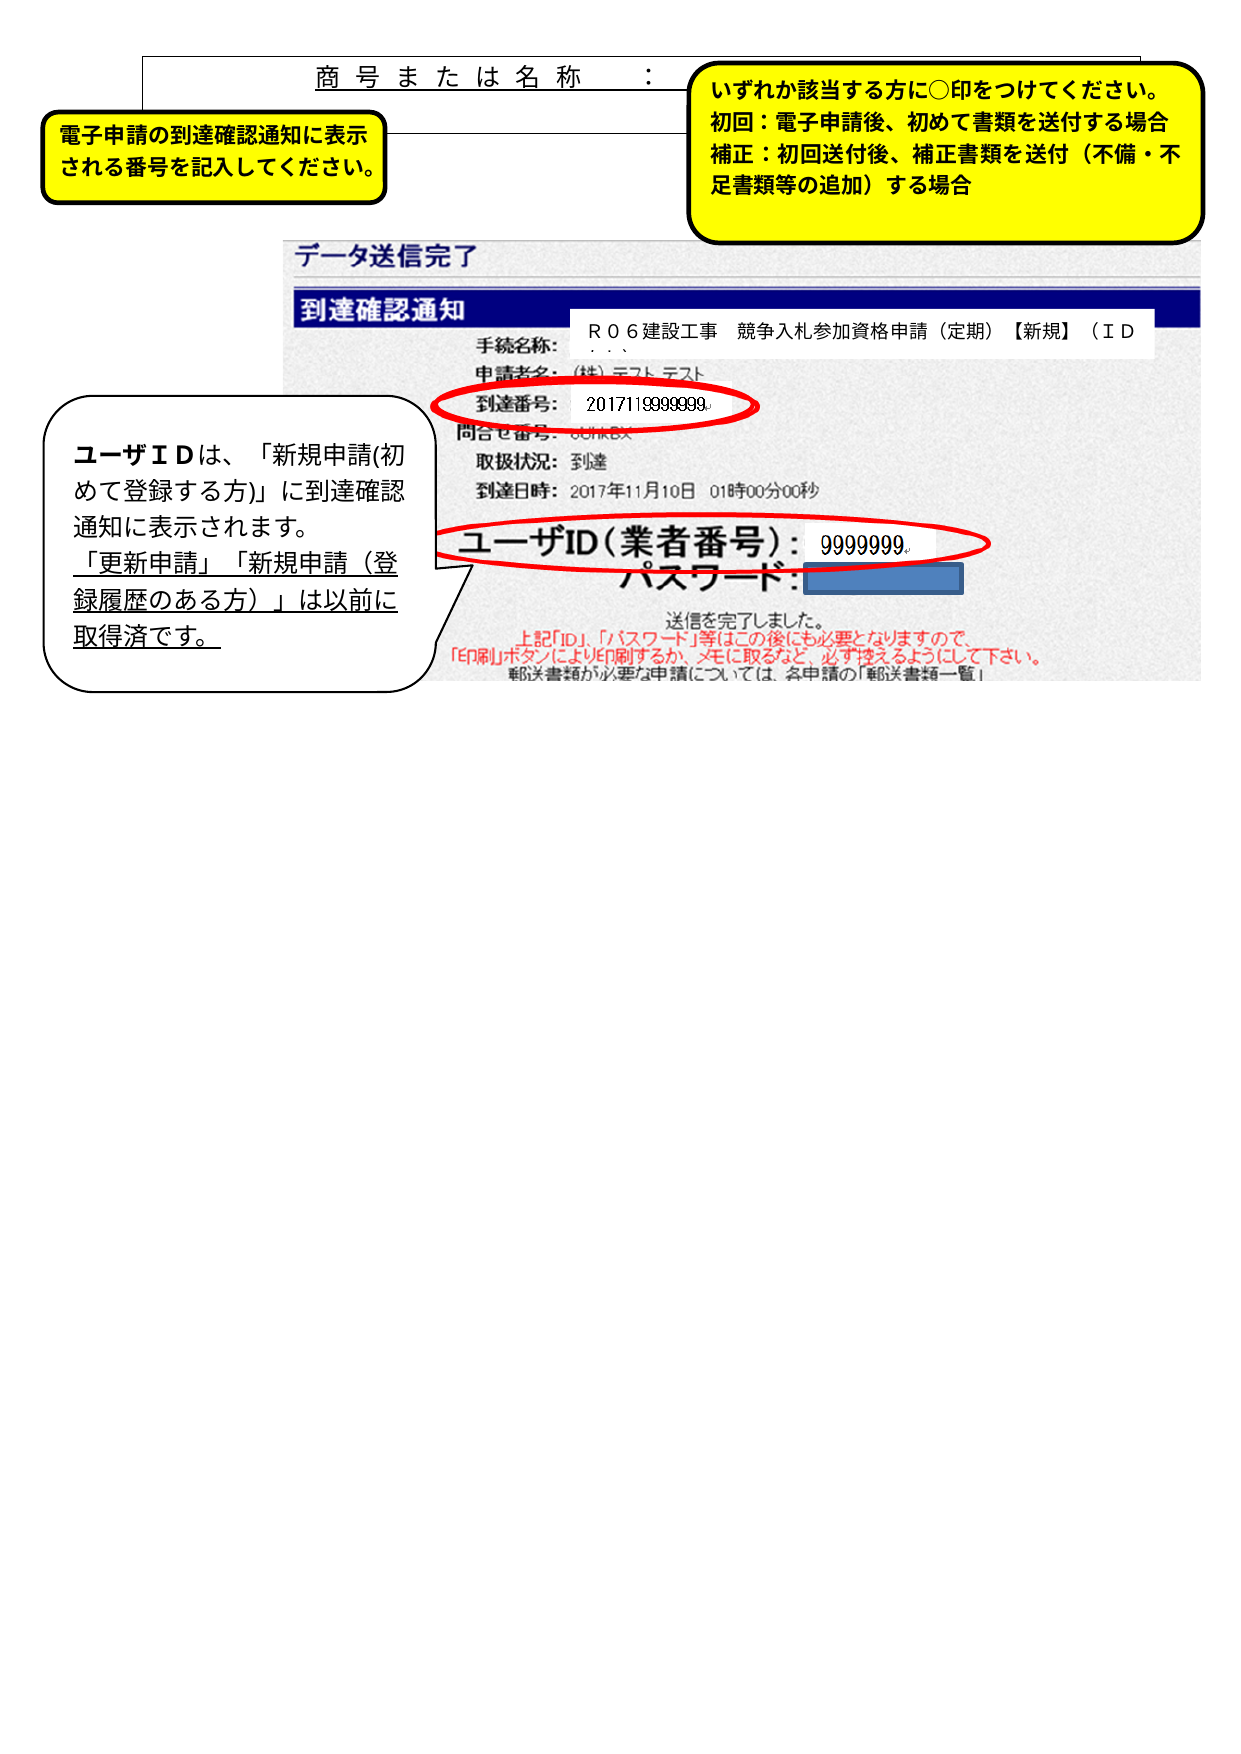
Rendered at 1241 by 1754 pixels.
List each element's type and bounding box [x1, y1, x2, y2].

picture [282, 240, 1200, 681]
table_header [143, 57, 1140, 133]
